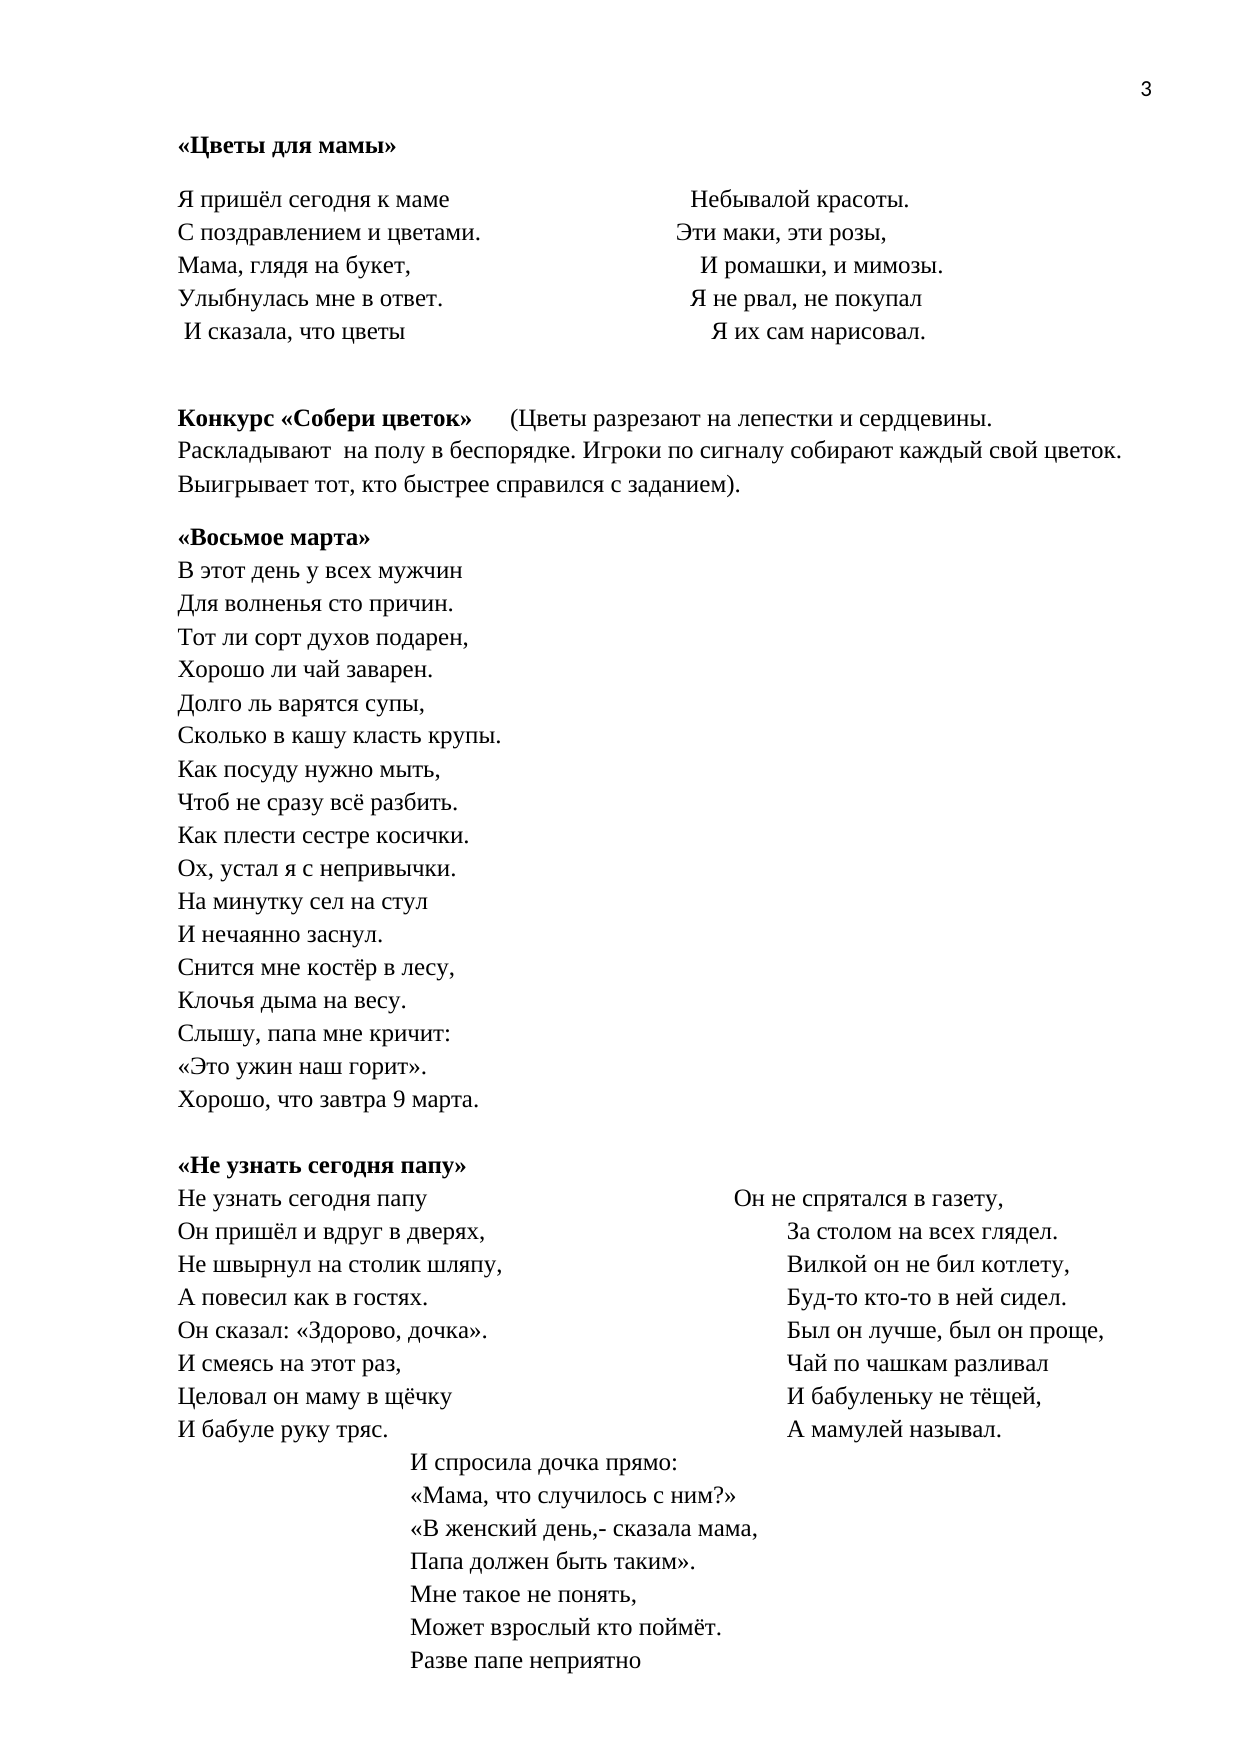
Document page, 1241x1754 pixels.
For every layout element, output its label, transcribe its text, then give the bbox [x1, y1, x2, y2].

text Как плести сестре косички. [177, 820, 1152, 848]
text Он пришёл и вдруг в дверях, За столом на всех глядел. [177, 1216, 1152, 1245]
text Как посуду нужно мыть, [177, 754, 1152, 782]
text И сказала, что цветы Я их сам нарисовал. [177, 316, 1152, 344]
text В этот день у всех мужчин [177, 556, 1152, 584]
text Чтоб не сразу всё разбить. [177, 787, 1152, 815]
text Сколько в кашу класть крупы. [177, 721, 1152, 749]
text И смеясь на этот раз, Чай по чашкам разливал [177, 1348, 1152, 1377]
text «В женский день,- сказала мама, [177, 1513, 1152, 1542]
text Тот ли сорт духов подарен, [177, 622, 1152, 650]
text С поздравлением и цветами. Эти маки, эти розы, [177, 217, 1152, 245]
text Хорошо, что завтра 9 марта. [177, 1084, 1152, 1113]
text Ох, устал я с непривычки. [177, 853, 1152, 881]
text Долго ль варятся супы, [177, 688, 1152, 716]
text Папа должен быть таким». [177, 1546, 1152, 1575]
text «Не узнать сегодня папу» [177, 1150, 1152, 1179]
text И спросила дочка прямо: [177, 1447, 1152, 1476]
text Может взрослый кто поймёт. [177, 1612, 1152, 1641]
text Разве папе неприятно [177, 1645, 1152, 1674]
text Снится мне костёр в лесу, [177, 952, 1152, 981]
text «Мама, что случилось с ним?» [177, 1480, 1152, 1509]
text Мама, глядя на букет, И ромашки, и мимозы. [177, 250, 1152, 278]
text Целовал он маму в щёчку И бабуленьку не тёщей, [177, 1381, 1152, 1410]
text Клочья дыма на весу. [177, 985, 1152, 1013]
text Хорошо ли чай заварен. [177, 654, 1152, 683]
text Для волненья сто причин. [177, 588, 1152, 617]
text Не швырнул на столик шляпу, Вилкой он не бил котлету, [177, 1249, 1152, 1278]
text И нечаянно заснул. [177, 919, 1152, 947]
text «Восьмое марта» [177, 522, 1152, 551]
text Конкурс «Собери цветок» (Цветы разрезают на лепестки и сердцевины. Раскладывают на полу в беспорядке. Игроки по сигналу собирают каждый свой цветок. Выигрывает тот, кто быстрее справился с заданием). [177, 403, 1152, 497]
text Он сказал: «Здорово, дочка». Был он лучше, был он проще, [177, 1315, 1152, 1344]
text «Цветы для мамы» [177, 130, 1152, 158]
text Слышу, папа мне кричит: [177, 1018, 1152, 1047]
text Я пришёл сегодня к маме Небывалой красоты. [177, 184, 1152, 212]
text «Это ужин наш горит». [177, 1051, 1152, 1079]
text И бабуле руку тряс. А мамулей называл. [177, 1414, 1152, 1443]
text На минутку сел на стул [177, 886, 1152, 914]
text Мне такое не понять, [177, 1579, 1152, 1608]
text Улыбнулась мне в ответ. Я не рвал, не покупал [177, 283, 1152, 311]
text А повесил как в гостях. Буд-то кто-то в ней сидел. [177, 1282, 1152, 1311]
text Не узнать сегодня папу Он не спрятался в газету, [177, 1183, 1152, 1212]
